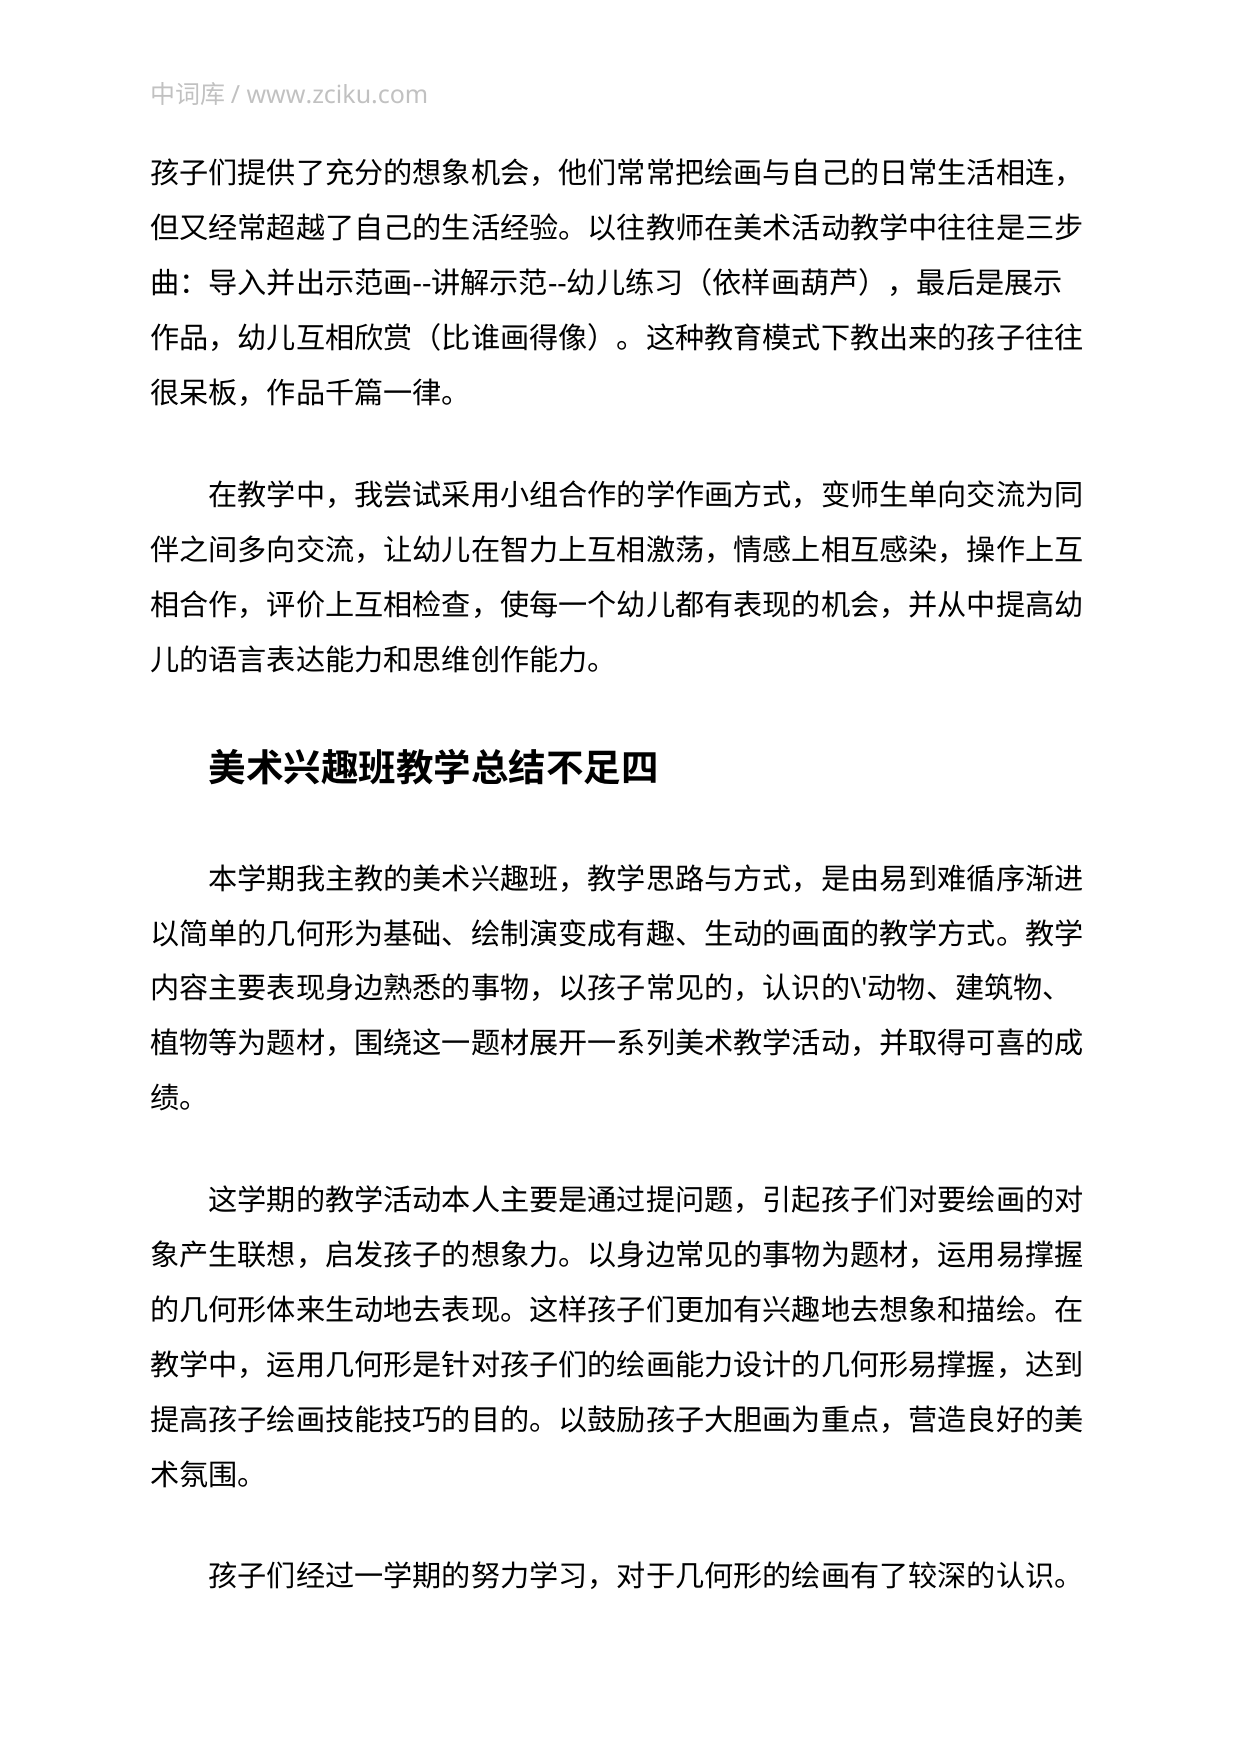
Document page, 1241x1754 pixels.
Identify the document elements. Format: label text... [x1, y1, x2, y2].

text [150, 1553, 1090, 1595]
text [150, 150, 1090, 412]
text 本学期我主教的美术兴趣班，教学思路与方式，是由易到难循序渐进以简单的几何形为基础、绘制演变成有趣、生动的画面的教学方式。教学内容主要表现身边熟悉的事物，以孩子常见的，认识的\'动物、建筑物、植物等为题材，围绕这一题材展开一系列美术教学活动，并取得可喜的成绩。 [150, 855, 1090, 1117]
text 这学期的教学活动本人主要是通过提问题，引起孩子们对要绘画的对象产生联想，启发孩子的想象力。以身边常见的事物为题材，运用易撑握的几何形体来生动地去表现。这样孩子们更加有兴趣地去想象和描绘。在教学中，运用几何形是针对孩子们的绘画能力设计的几何形易撑握，达到提高孩子绘画技能技巧的目的。以鼓励孩子大胆画为重点，营造良好的美术氛围。 [150, 1177, 1090, 1493]
text 美术兴趣班教学总结不足四 [150, 738, 1090, 792]
text 在教学中，我尝试采用小组合作的学作画方式，变师生单向交流为同伴之间多向交流，让幼儿在智力上互相激荡，情感上相互感染，操作上互相合作，评价上互相检查，使每一个幼儿都有表现的机会，并从中提高幼儿的语言表达能力和思维创作能力。 [150, 471, 1090, 678]
